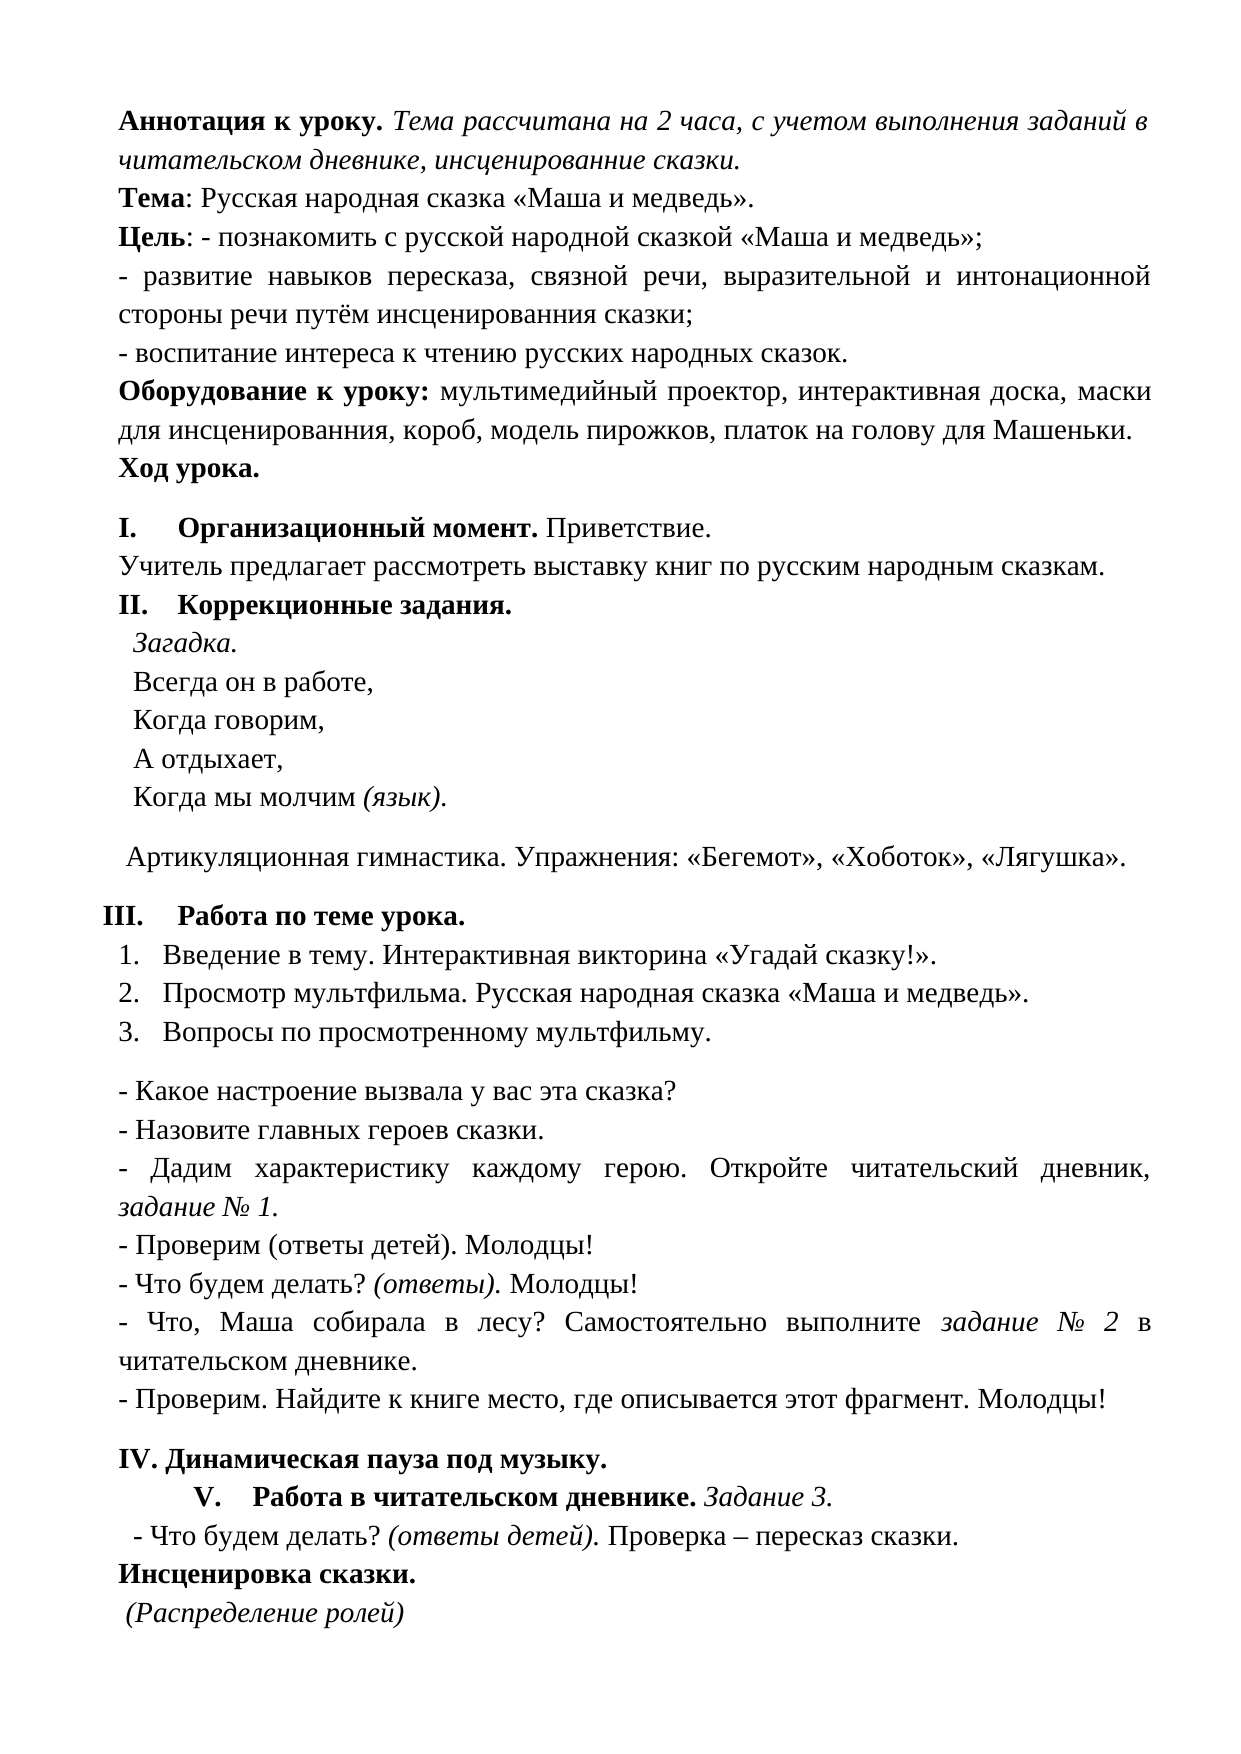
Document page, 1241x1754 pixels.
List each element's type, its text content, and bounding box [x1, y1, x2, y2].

list Работа по теме урока. [102, 898, 1152, 932]
text Аннотация к уроку. Тема рассчитана на 2 часа, с учетом выполнения заданий в читательском дневнике, инсценированние сказки. [118, 103, 1152, 176]
list Когда говорим, [133, 702, 1152, 736]
list Организационный момент. Приветствие. [118, 510, 1152, 543]
text Инсценировка сказки. [118, 1557, 1152, 1590]
text - Дадим характеристику каждому герою. Откройте читательский дневник, задание № 1. [118, 1150, 1152, 1222]
text - Что будем делать? (ответы). Молодцы! [118, 1266, 1152, 1299]
list Работа в читательском дневнике. Задание 3. [193, 1479, 1152, 1513]
list Загадка. [133, 625, 1152, 659]
text - Что, Маша собирала в лесу? Самостоятельно выполните задание № 2 в читательском дневнике. [118, 1304, 1152, 1377]
text Оборудование к уроку: мультимедийный проектор, интерактивная доска, маски для инсценированния, короб, модель пирожков, платок на голову для Машеньки. [118, 373, 1152, 445]
text Ход урока. [118, 450, 1152, 484]
list Коррекционные задания. [118, 587, 1152, 620]
list - Что будем делать? (ответы детей). Проверка – пересказ сказки. [133, 1518, 1152, 1552]
list А отдыхает, [133, 741, 1152, 774]
list Вопросы по просмотренному мультфильму. [118, 1014, 1152, 1047]
text - Проверим (ответы детей). Молодцы! [118, 1227, 1152, 1261]
text Артикуляционная гимнастика. Упражнения: «Бегемот», «Хоботок», «Лягушка». [118, 839, 1152, 872]
text - Проверим. Найдите к книге место, где описывается этот фрагмент. Молодцы! [118, 1382, 1152, 1415]
text Цель: - познакомить с русской народной сказкой «Маша и медведь»; [118, 219, 1152, 253]
text - Назовите главных героев сказки. [118, 1112, 1152, 1145]
list Введение в тему. Интерактивная викторина «Угадай сказку!». [118, 937, 1152, 970]
text - воспитание интереса к чтению русских народных сказок. [118, 335, 1152, 368]
text (Распределение ролей) [118, 1595, 1152, 1629]
text Учитель предлагает рассмотреть выставку книг по русским народным сказкам. [118, 548, 1152, 582]
text - Какое настроение вызвала у вас эта сказка? [118, 1073, 1152, 1107]
list Просмотр мультфильма. Русская народная сказка «Маша и медведь». [118, 975, 1152, 1009]
text IV. Динамическая пауза под музыку. [118, 1441, 1152, 1474]
text - развитие навыков пересказа, связной речи, выразительной и интонационной стороны речи путём инсценированния сказки; [118, 258, 1152, 330]
list Когда мы молчим (язык). [133, 779, 1152, 813]
list Всегда он в работе, [133, 664, 1152, 697]
text Тема: Русская народная сказка «Маша и медведь». [118, 181, 1152, 214]
